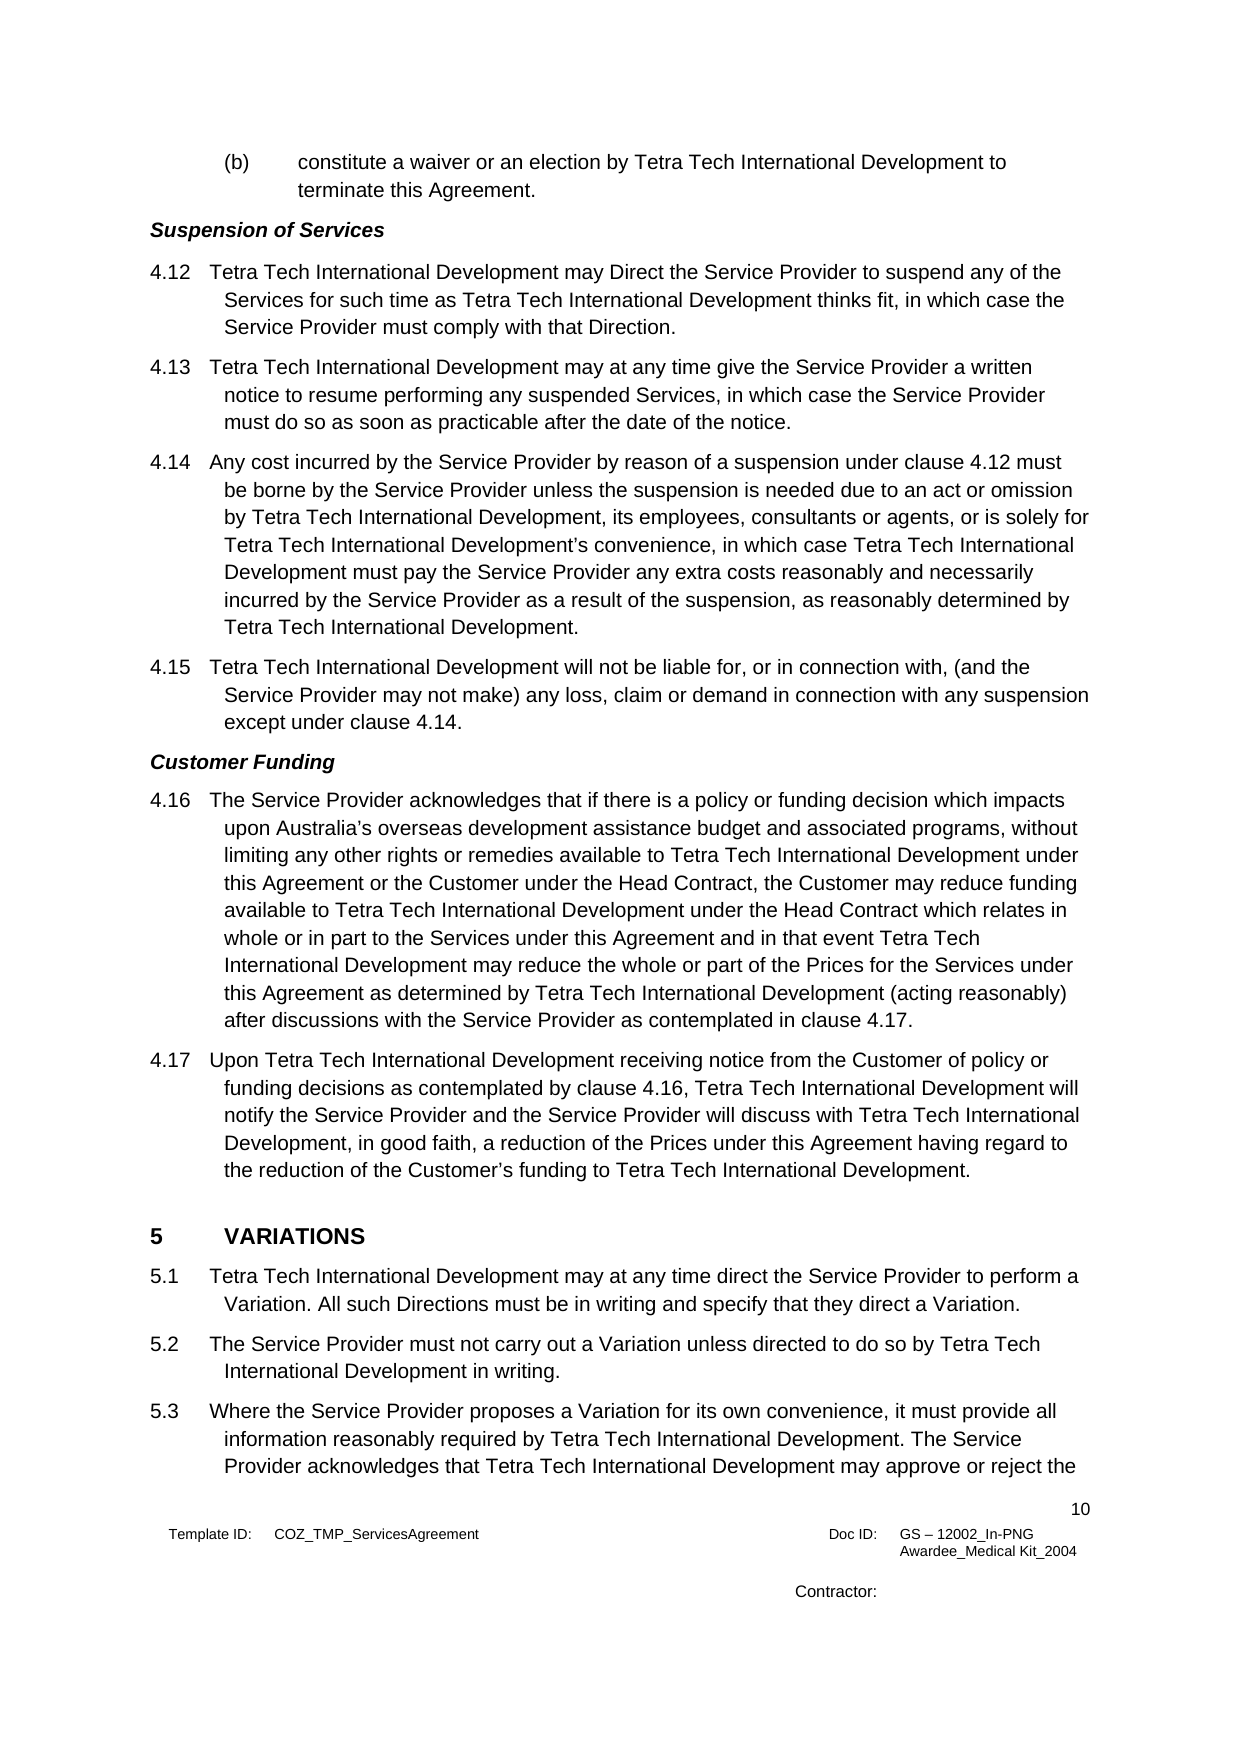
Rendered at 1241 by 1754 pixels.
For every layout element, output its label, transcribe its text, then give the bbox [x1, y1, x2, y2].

subtitle Tetra Tech International Development may at any time direct the Service Provider to perform a Variation. All such Directions must be in writing and specify that they direct a Variation. [150, 1264, 1090, 1316]
subtitle Any cost incurred by the Service Provider by reason of a suspension under clause 4.12 must be borne by the Service Provider unless the suspension is needed due to an act or omission by Tetra Tech International Development, its employees, consultants or agents, or is solely for Tetra Tech International Development’s convenience, in which case Tetra Tech International Development must pay the Service Provider any extra costs reasonably and necessarily incurred by the Service Provider as a result of the suspension, as reasonably determined by Tetra Tech International Development. [150, 450, 1090, 639]
subtitle Tetra Tech International Development may at any time give the Service Provider a written notice to resume performing any suspended Services, in which case the Service Provider must do so as soon as practicable after the date of the notice. [150, 355, 1090, 434]
subtitle Tetra Tech International Development may Direct the Service Provider to suspend any of the Services for such time as Tetra Tech International Development thinks fit, in which case the Service Provider must comply with that Direction. [150, 260, 1090, 339]
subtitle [150, 1399, 1090, 1478]
list constitute a waiver or an election by Tetra Tech International Development to terminate this Agreement. [224, 150, 1090, 201]
subtitle The Service Provider must not carry out a Variation unless directed to do so by Tetra Tech International Development in writing. [150, 1332, 1090, 1383]
text Suspension of Services [150, 217, 1090, 241]
subtitle Tetra Tech International Development will not be liable for, or in connection with, (and the Service Provider may not make) any loss, claim or demand in connection with any suspension except under clause 4.14. [150, 655, 1090, 734]
text Customer Funding [150, 750, 1090, 774]
subtitle The Service Provider acknowledges that if there is a policy or funding decision which impacts upon Australia’s overseas development assistance budget and associated programs, without limiting any other rights or remedies available to Tetra Tech International Development under this Agreement or the Customer under the Head Contract, the Customer may reduce funding available to Tetra Tech International Development under the Head Contract which relates in whole or in part to the Services under this Agreement and in that event Tetra Tech International Development may reduce the whole or part of the Prices for the Services under this Agreement as determined by Tetra Tech International Development (acting reasonably) after discussions with the Service Provider as contemplated in clause 4.17. [150, 788, 1090, 1032]
subtitle Upon Tetra Tech International Development receiving notice from the Customer of policy or funding decisions as contemplated by clause 4.16, Tetra Tech International Development will notify the Service Provider and the Service Provider will discuss with Tetra Tech International Development, in good faith, a reduction of the Prices under this Agreement having regard to the reduction of the Customer’s funding to Tetra Tech International Development. [150, 1048, 1090, 1182]
subtitle VARIATIONS [150, 1223, 1090, 1250]
